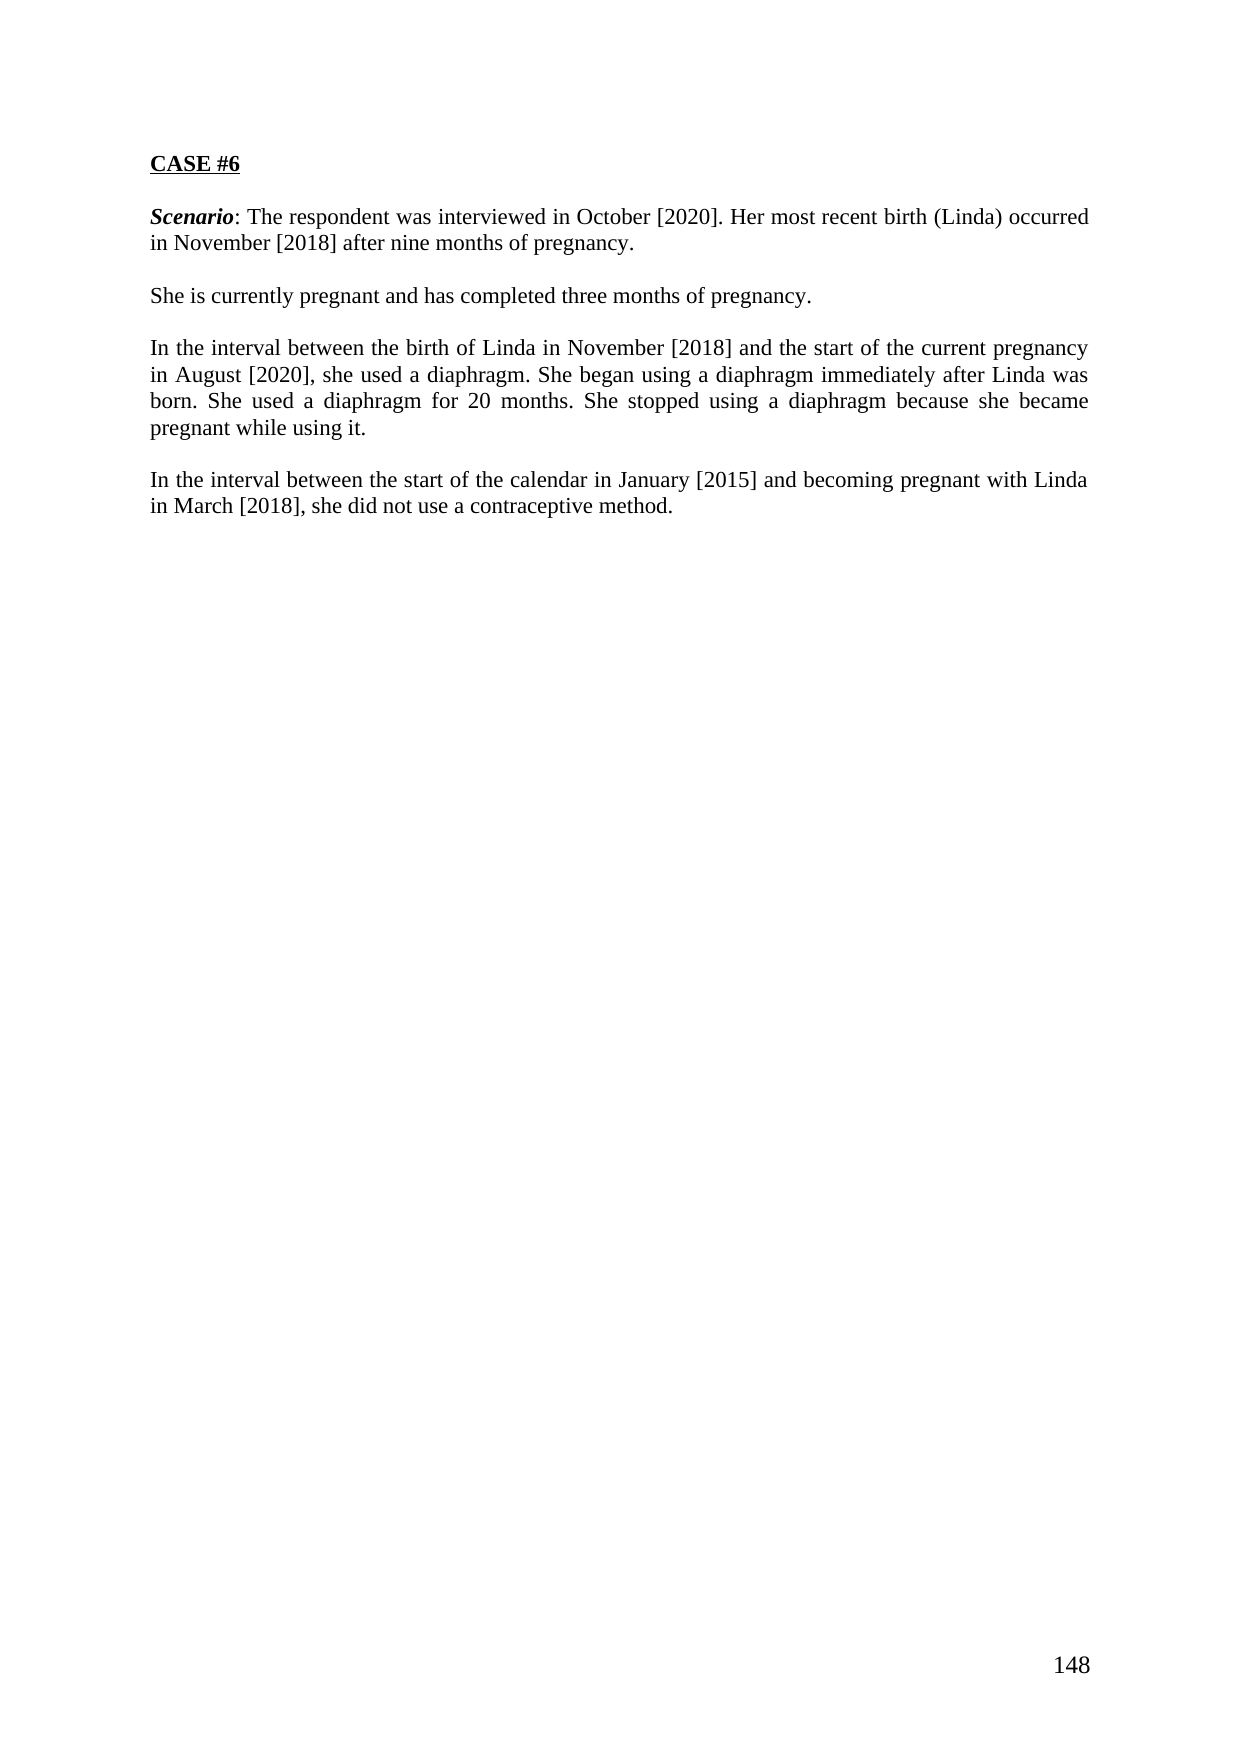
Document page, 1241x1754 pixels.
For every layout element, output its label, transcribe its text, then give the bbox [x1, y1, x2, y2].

text CASE #6 [150, 150, 1090, 176]
text In the interval between the start of the calendar in January [2015] and becoming pregnant with Linda in March [2018], she did not use a contraceptive method. [150, 466, 1090, 519]
text She is currently pregnant and has completed three months of pregnancy. [150, 282, 1090, 308]
text In the interval between the birth of Linda in November [2018] and the start of the current pregnancy in August [2020], she used a diaphragm. She began using a diaphragm immediately after Linda was born. She used a diaphragm for 20 months. She stopped using a diaphragm because she became pregnant while using it. [150, 334, 1090, 440]
text Scenario: The respondent was interviewed in October [2020]. Her most recent birth (Linda) occurred in November [2018] after nine months of pregnancy. [150, 203, 1090, 255]
